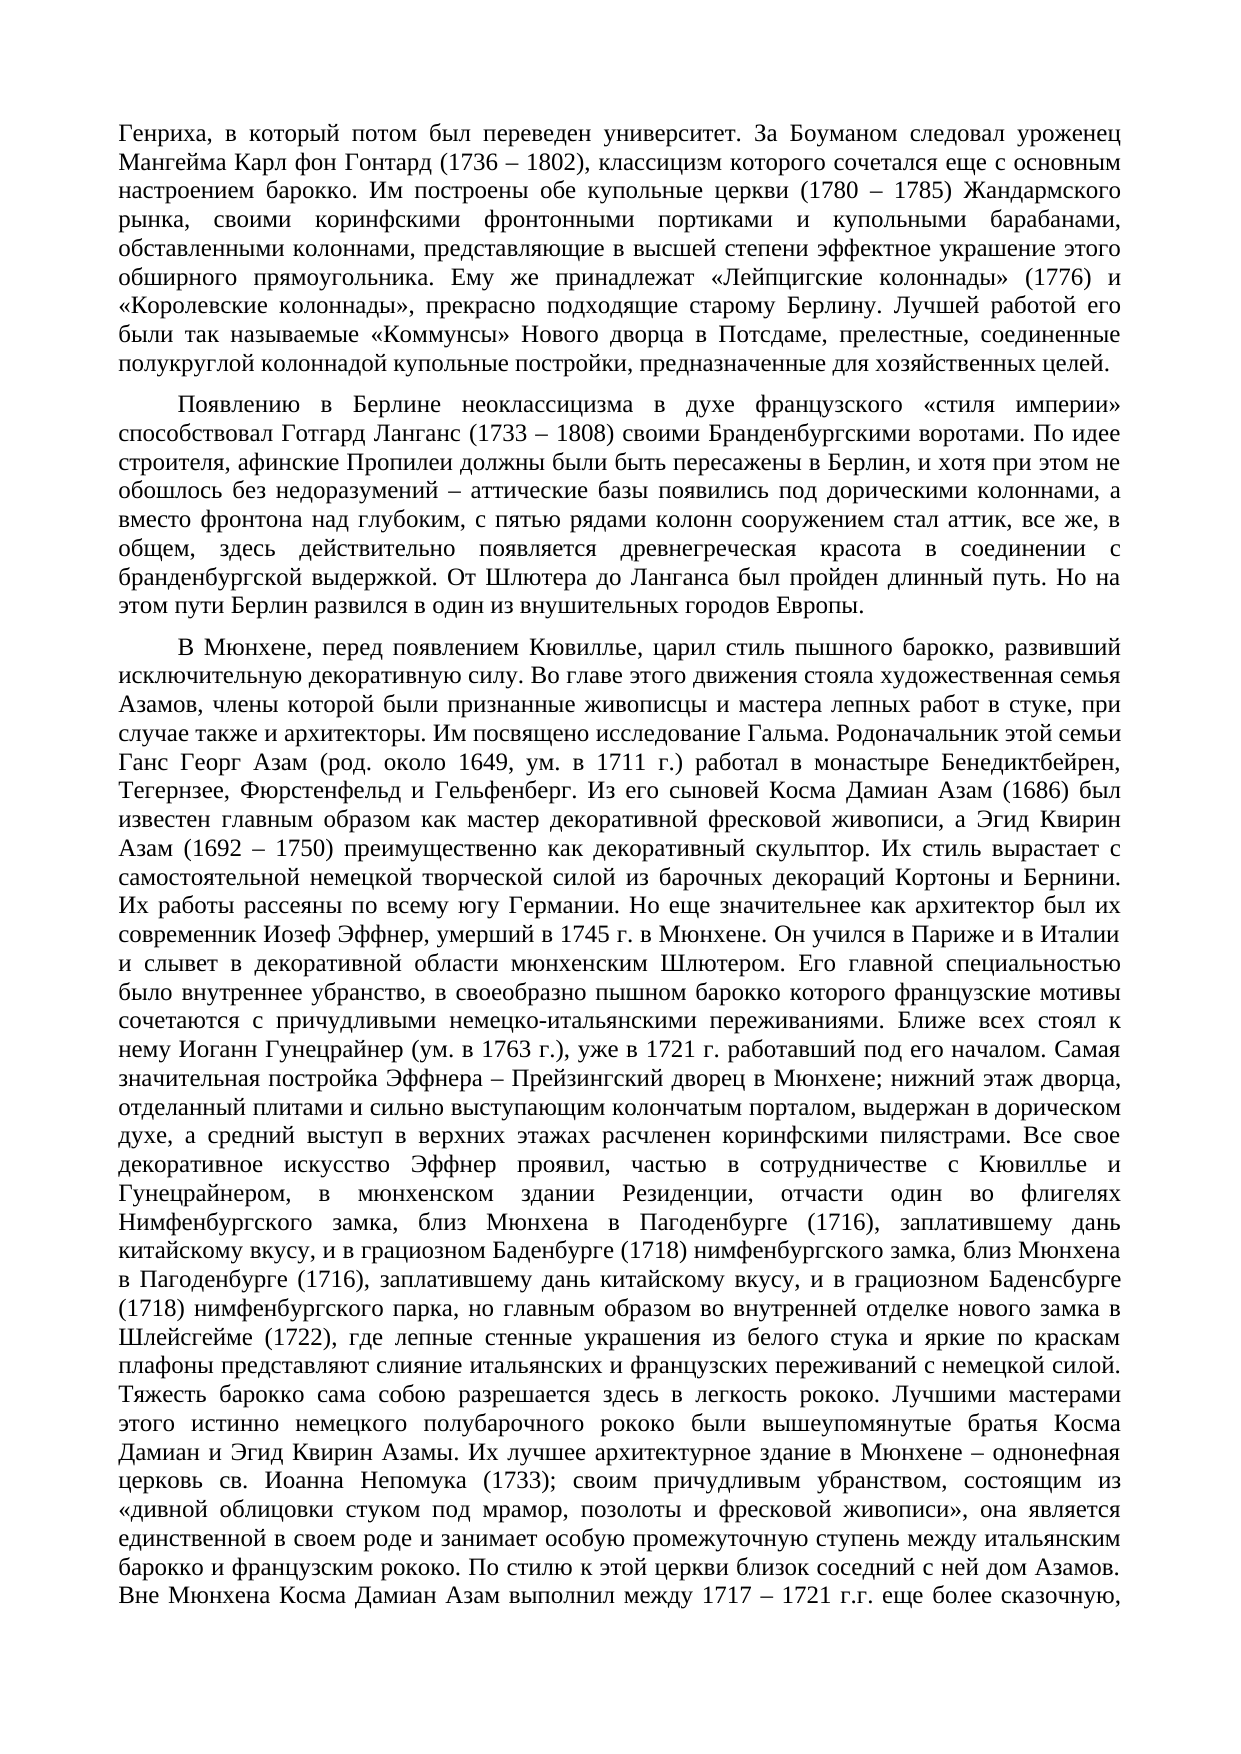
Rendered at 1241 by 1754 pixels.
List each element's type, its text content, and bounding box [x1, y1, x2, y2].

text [118, 118, 1122, 377]
text Появлению в Берлине неоклассицизма в духе французского «стиля империи» способствовал Готгард Ланганс (1733 – 1808) своими Бранденбургскими воротами. По идее строителя, афинские Пропилеи должны были быть пересажены в Берлин, и хотя при этом не обошлось без недоразумений – аттические базы появились под дорическими колоннами, а вместо фронтона над глубоким, с пятью рядами колонн сооружением стал аттик, все же, в общем, здесь действительно появляется древнегреческая красота в соединении с бранденбургской выдержкой. От Шлютера до Ланганса был пройден длинный путь. Но на этом пути Берлин развился в один из внушительных городов Европы. [118, 389, 1122, 619]
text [118, 632, 1122, 1609]
